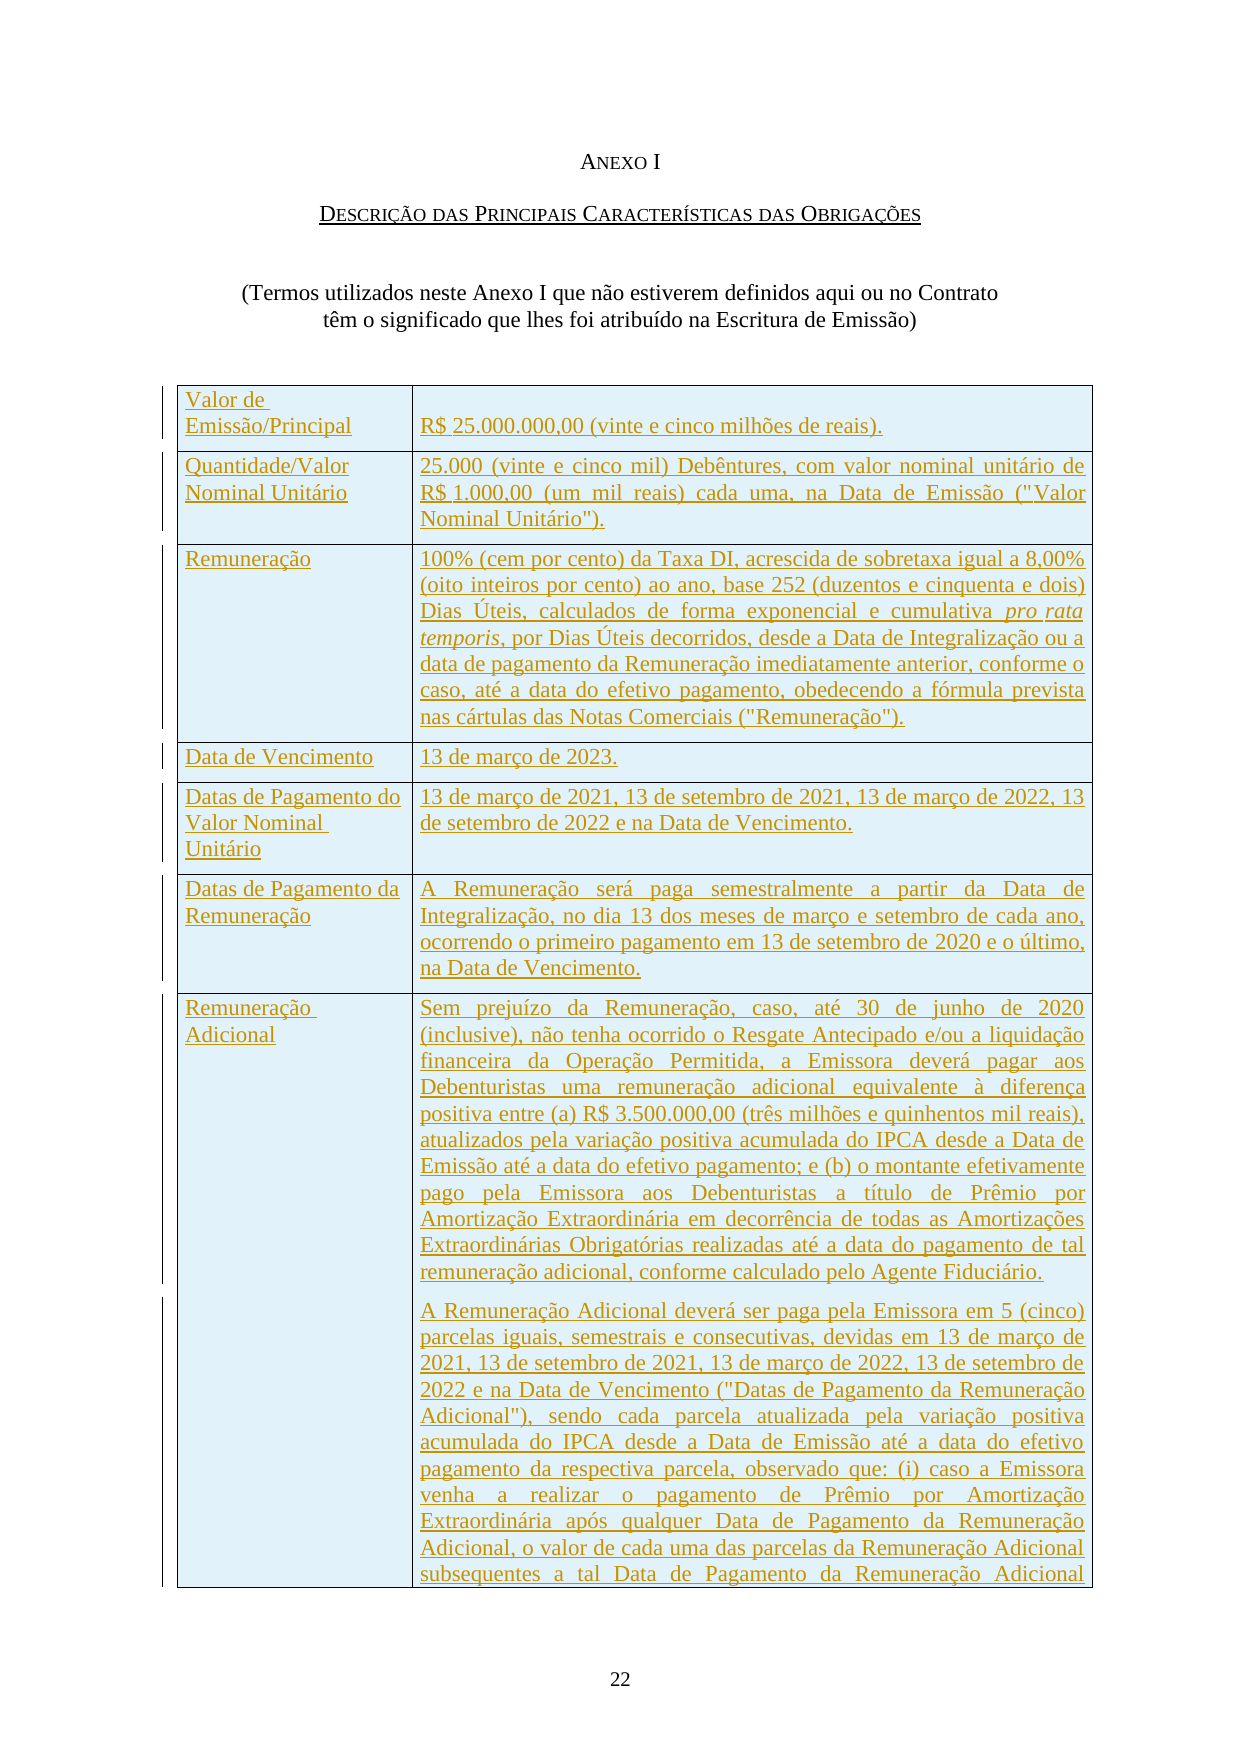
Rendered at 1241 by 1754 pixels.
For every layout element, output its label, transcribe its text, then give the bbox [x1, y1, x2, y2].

text Descrição das Principais Características das Obrigações [177, 200, 1063, 227]
text Anexo I [177, 148, 1063, 174]
text têm o significado que lhes foi atribuído na Escritura de Emissão) [177, 306, 1063, 332]
text (Termos utilizados neste Anexo I que não estiverem definidos aqui ou no Contrato [177, 279, 1063, 306]
